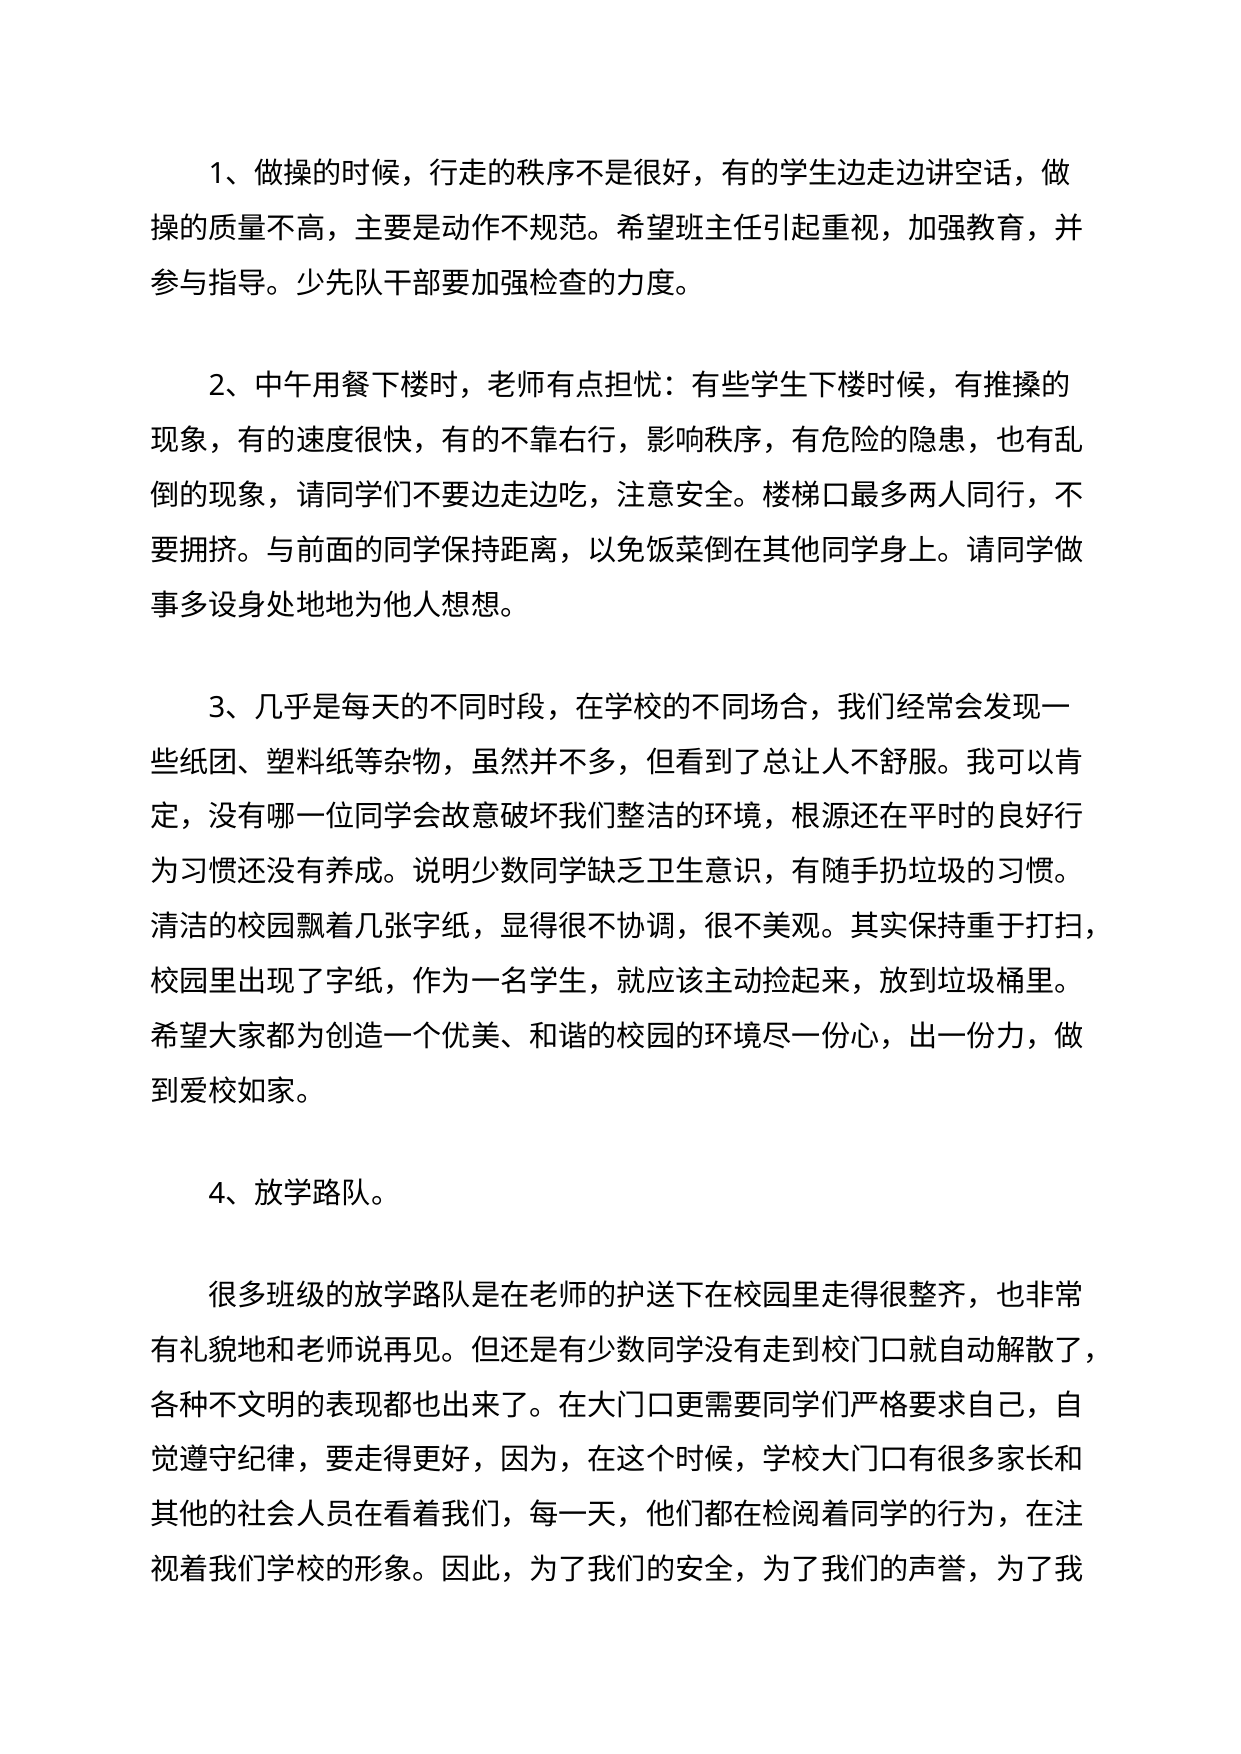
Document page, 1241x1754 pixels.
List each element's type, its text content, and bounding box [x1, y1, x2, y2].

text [150, 1271, 1090, 1588]
text 3、几乎是每天的不同时段，在学校的不同场合，我们经常会发现一些纸团、塑料纸等杂物，虽然并不多，但看到了总让人不舒服。我可以肯定，没有哪一位同学会故意破坏我们整洁的环境，根源还在平时的良好行为习惯还没有养成。说明少数同学缺乏卫生意识，有随手扔垃圾的习惯。清洁的校园飘着几张字纸，显得很不协调，很不美观。其实保持重于打扫，校园里出现了字纸，作为一名学生，就应该主动捡起来，放到垃圾桶里。希望大家都为创造一个优美、和谐的校园的环境尽一份心，出一份力，做到爱校如家。 [150, 683, 1090, 1110]
text 4、放学路队。 [150, 1169, 1090, 1212]
text 2、中午用餐下楼时，老师有点担忧：有些学生下楼时候，有推搡的现象，有的速度很快，有的不靠右行，影响秩序，有危险的隐患，也有乱倒的现象，请同学们不要边走边吃，注意安全。楼梯口最多两人同行，不要拥挤。与前面的同学保持距离，以免饭菜倒在其他同学身上。请同学做事多设身处地地为他人想想。 [150, 362, 1090, 624]
text 1、做操的时候，行走的秩序不是很好，有的学生边走边讲空话，做操的质量不高，主要是动作不规范。希望班主任引起重视，加强教育，并参与指导。少先队干部要加强检查的力度。 [150, 150, 1090, 302]
